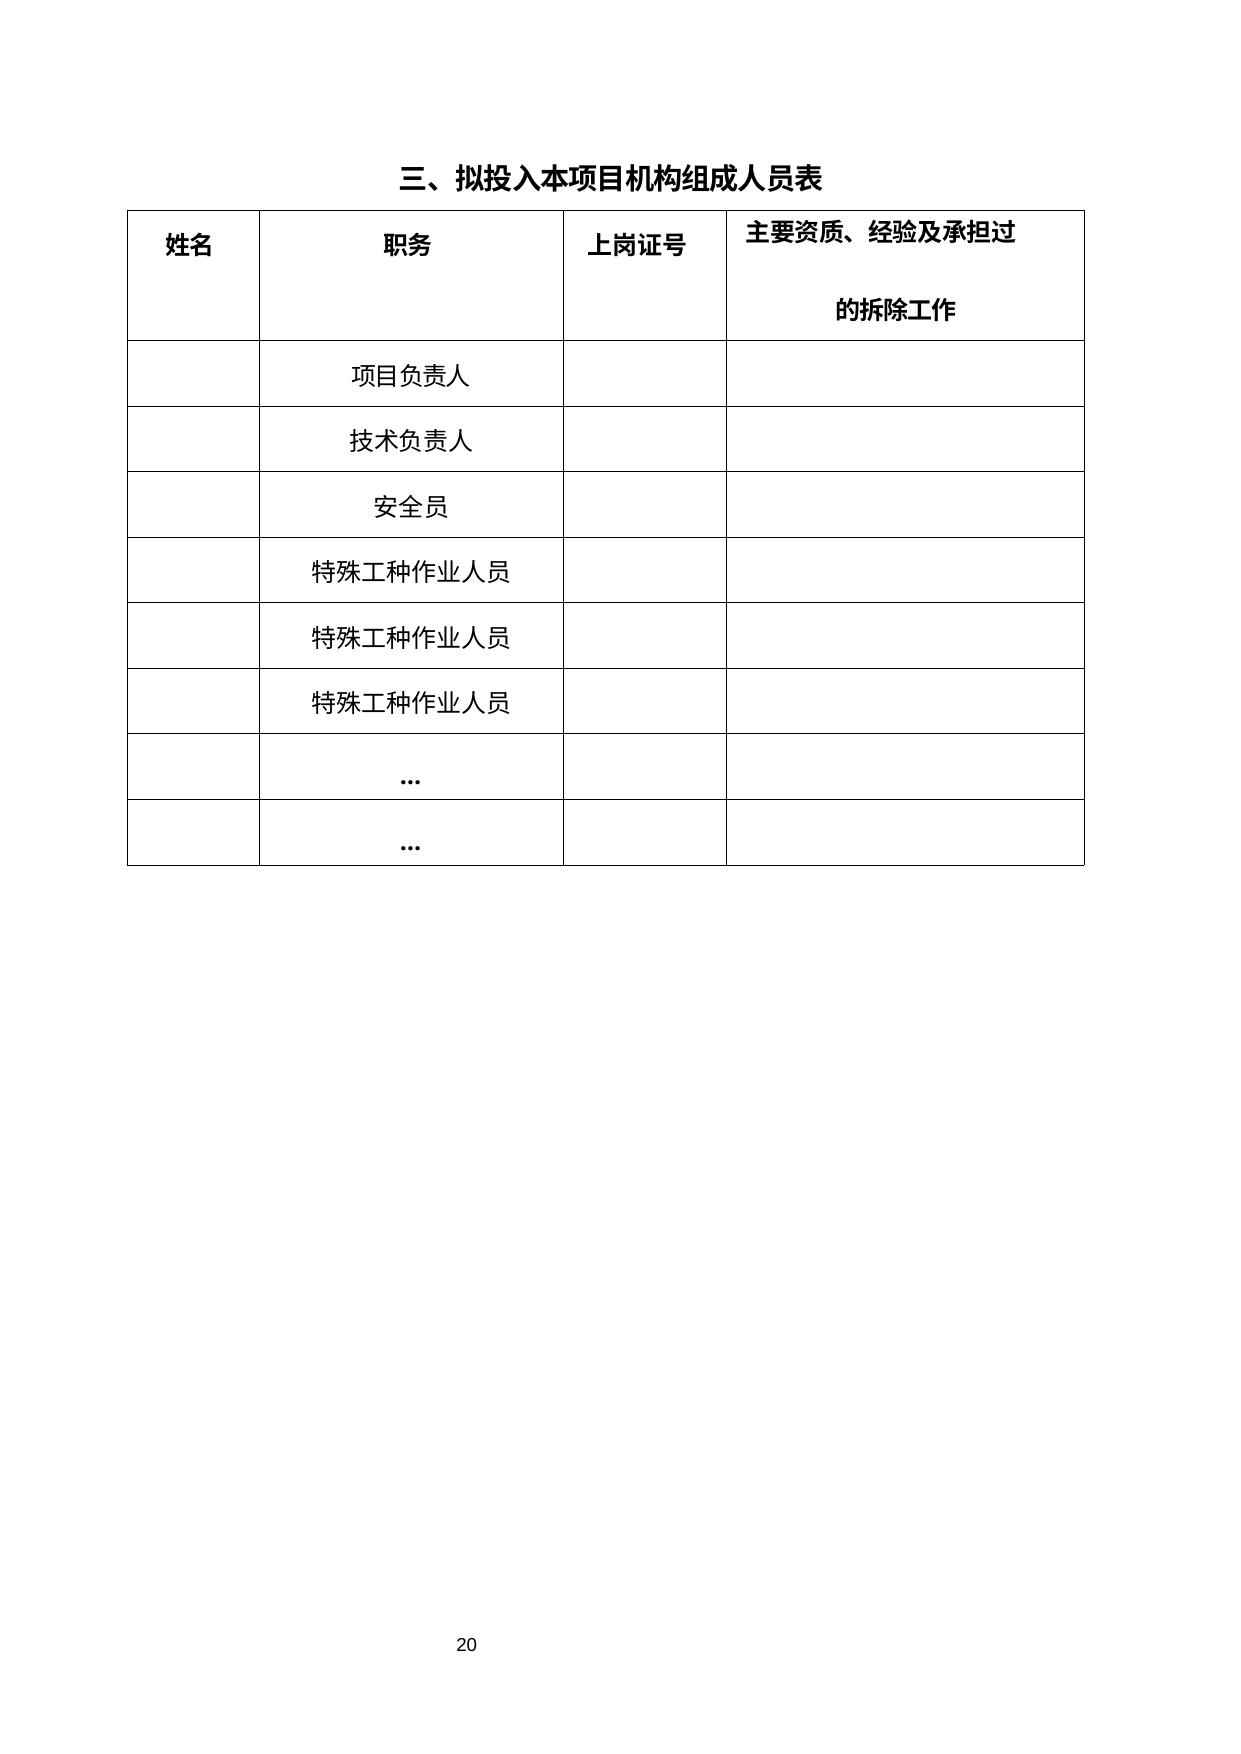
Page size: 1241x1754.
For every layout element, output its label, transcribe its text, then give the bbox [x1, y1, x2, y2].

table_cell [564, 538, 726, 602]
table_cell [564, 669, 726, 733]
table_cell [128, 734, 259, 799]
table_cell 技术负责人 [260, 407, 563, 471]
table_header 主要资质、经验及承担过 的拆除工作 [727, 211, 1084, 340]
table_cell [128, 407, 259, 471]
table_header 上岗证号 [564, 211, 726, 340]
table_cell [727, 734, 1084, 799]
table_cell … [260, 800, 563, 864]
table_cell [128, 341, 259, 406]
table_cell 特殊工种作业人员 [260, 669, 563, 733]
table_cell [564, 603, 726, 668]
table_cell 安全员 [260, 472, 563, 537]
table_cell [564, 472, 726, 537]
table_cell [128, 669, 259, 733]
table_header 姓名 [128, 211, 259, 340]
table_cell [727, 407, 1084, 471]
table_cell [564, 800, 726, 864]
table_cell [727, 341, 1084, 406]
table_cell [727, 538, 1084, 602]
table_header 职务 [260, 211, 563, 340]
text 三、拟投入本项目机构组成人员表 [398, 158, 1085, 197]
table_cell [727, 669, 1084, 733]
table_cell [128, 472, 259, 537]
table_cell 特殊工种作业人员 [260, 603, 563, 668]
table_cell [128, 538, 259, 602]
table_cell [727, 472, 1084, 537]
table_cell … [260, 734, 563, 799]
table_cell 特殊工种作业人员 [260, 538, 563, 602]
table_cell [564, 341, 726, 406]
table_cell [128, 603, 259, 668]
table_cell [727, 603, 1084, 668]
table_cell [727, 800, 1084, 864]
table_cell [128, 800, 259, 864]
table_cell [564, 734, 726, 799]
table_cell [564, 407, 726, 471]
table_cell 项目负责人 [260, 341, 563, 406]
